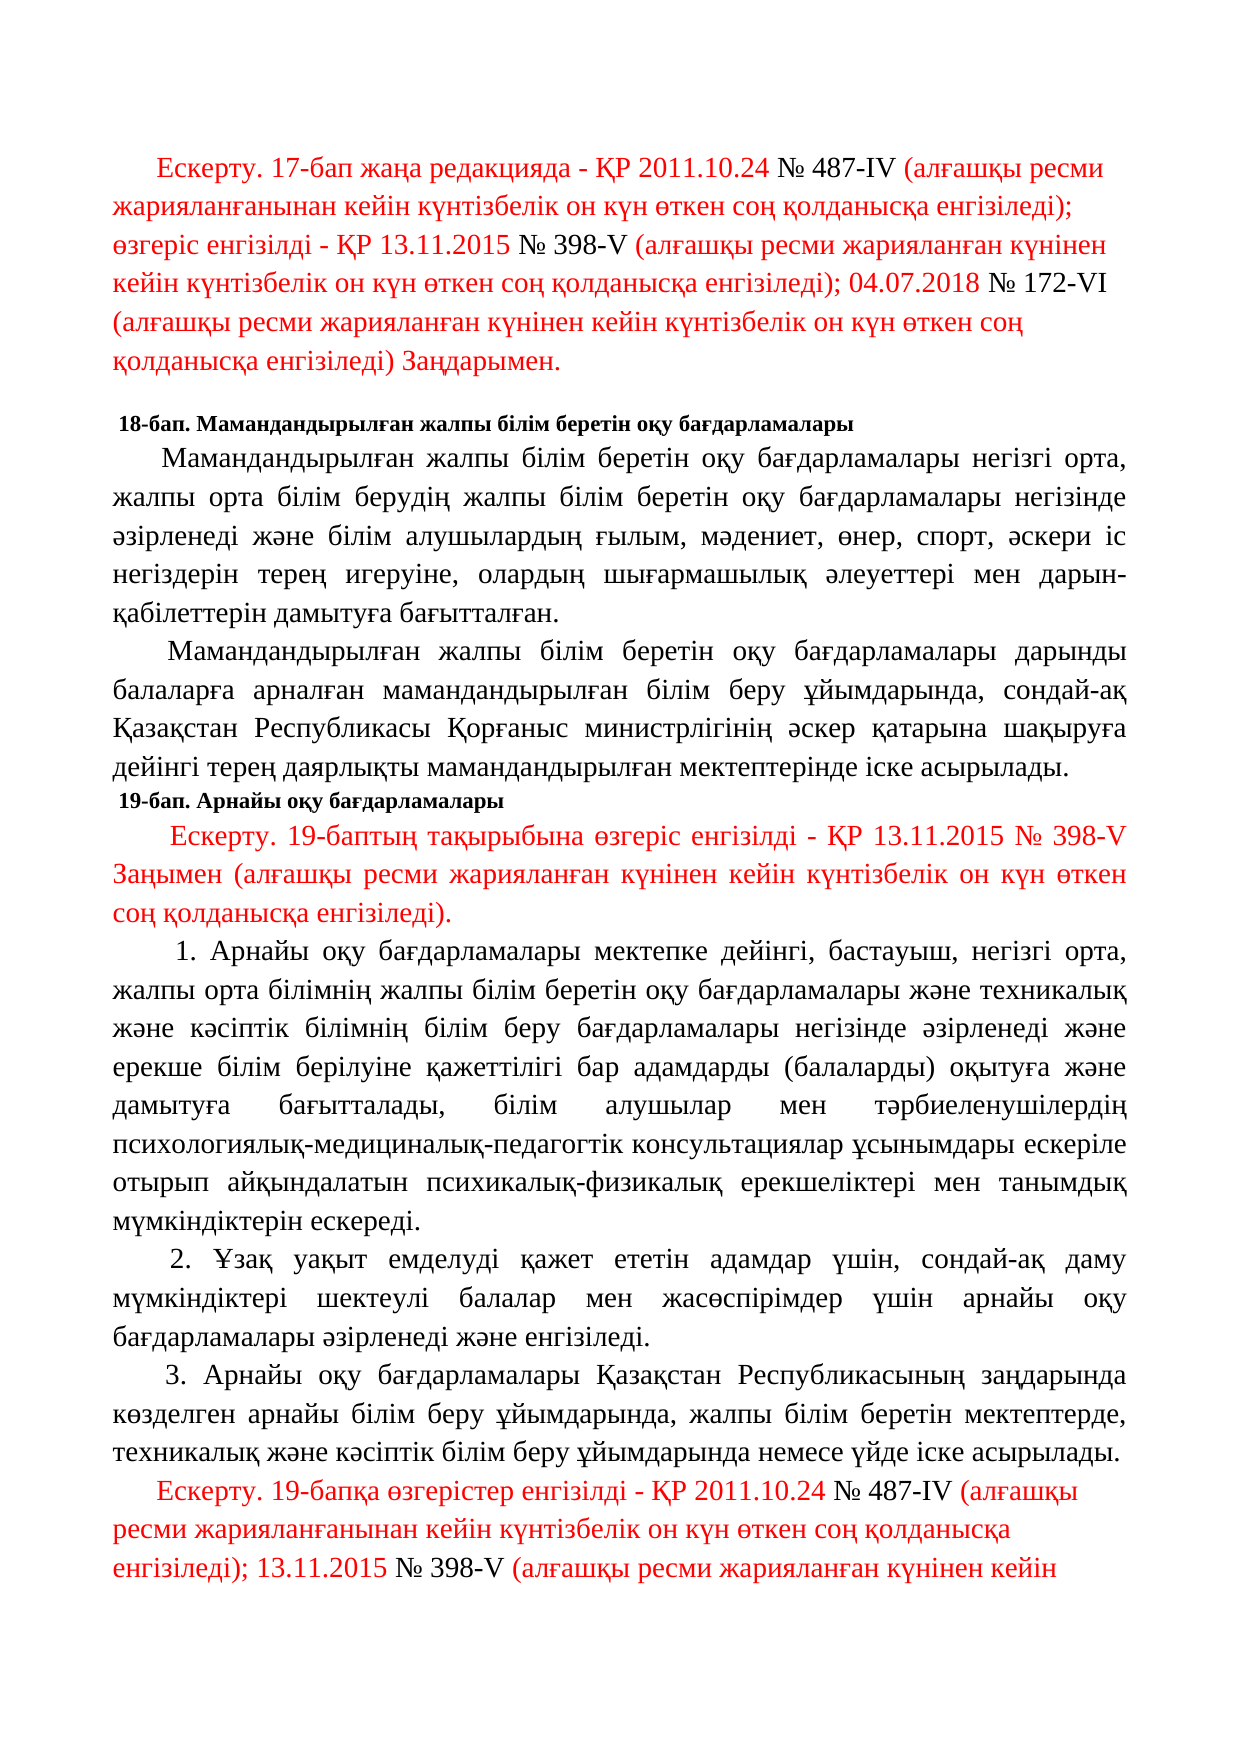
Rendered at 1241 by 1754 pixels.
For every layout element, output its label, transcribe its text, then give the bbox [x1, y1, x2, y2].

text 18-бап. Мамандандырылған жалпы білім беретін оқу бағдарламалары [112, 410, 1128, 437]
text Мамандандырылған жалпы білім беретін оқу бағдарламалары дарынды балаларға арналған мамандандырылған білім беру ұйымдарында, сондай-ақ Қазақстан Республикасы Қорғаныс министрлігінің әскер қатарына шақыруға дейінгі терең даярлықты мамандандырылған мектептерінде іске асырылады. [112, 633, 1128, 782]
text 2. Ұзақ уақыт емделуді қажет ететін адамдар үшін, сондай-ақ даму мүмкіндіктері шектеулі балалар мен жасөспірімдер үшін арнайы оқу бағдарламалары әзірленеді және енгізіледі. [112, 1242, 1128, 1352]
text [112, 1473, 1128, 1583]
text 19-бап. Арнайы оқу бағдарламалары [112, 787, 1128, 814]
text Мамандандырылған жалпы білім беретін оқу бағдарламалары негізгі орта, жалпы орта білім берудің жалпы білім беретін оқу бағдарламалары негізінде әзірленеді және білім алушылардың ғылым, мәдениет, өнер, спорт, әскери іс негіздерін терең игеруіне, олардың шығармашылық әлеуеттері мен дарын-қабілеттерін дамытуға бағытталған. [112, 441, 1128, 628]
text Ескерту. 17-бап жаңа редакцияда - ҚР 2011.10.24 № 487-ІV (алғашқы ресми жарияланғанынан кейін күнтiзбелiк он күн өткен соң қолданысқа енгiзiледi); өзгеріс енгізілді - ҚР 13.11.2015 № 398-V (алғашқы ресми жарияланған күнінен кейін күнтізбелік он күн өткен соң қолданысқа енгізіледі); 04.07.2018 № 172-VІ (алғашқы ресми жарияланған күнінен кейін күнтiзбелiк он күн өткен соң қолданысқа енгiзiледi) Заңдарымен. [112, 150, 1128, 406]
text 3. Арнайы оқу бағдарламалары Қазақстан Республикасының заңдарында көзделген арнайы білім беру ұйымдарында, жалпы білім беретін мектептерде, техникалық және кәсіптік білім беру ұйымдарында немесе үйде іске асырылады. [112, 1357, 1128, 1468]
text 1. Арнайы оқу бағдарламалары мектепке дейiнгi, бастауыш, негізгі орта, жалпы орта білімнің жалпы білім беретін оқу бағдарламалары және техникалық және кәсіптік білімнің білім беру бағдарламалары негізінде әзірленеді және ерекше білім берілуіне қажеттілігі бар адамдарды (балаларды) оқытуға және дамытуға бағытталады, білім алушылар мен тәрбиеленушілердің психологиялық-медициналық-педагогтік консультациялар ұсынымдары ескеріле отырып айқындалатын психикалық-физикалық ерекшеліктері мен танымдық мүмкіндіктерін ескереді. [112, 933, 1128, 1237]
text Ескерту. 19-баптың тақырыбына өзгеріс енгізілді - ҚР 13.11.2015 № 398-V Заңымен (алғашқы ресми жарияланған күнінен кейін күнтізбелік он күн өткен соң қолданысқа енгізіледі). [112, 818, 1128, 928]
